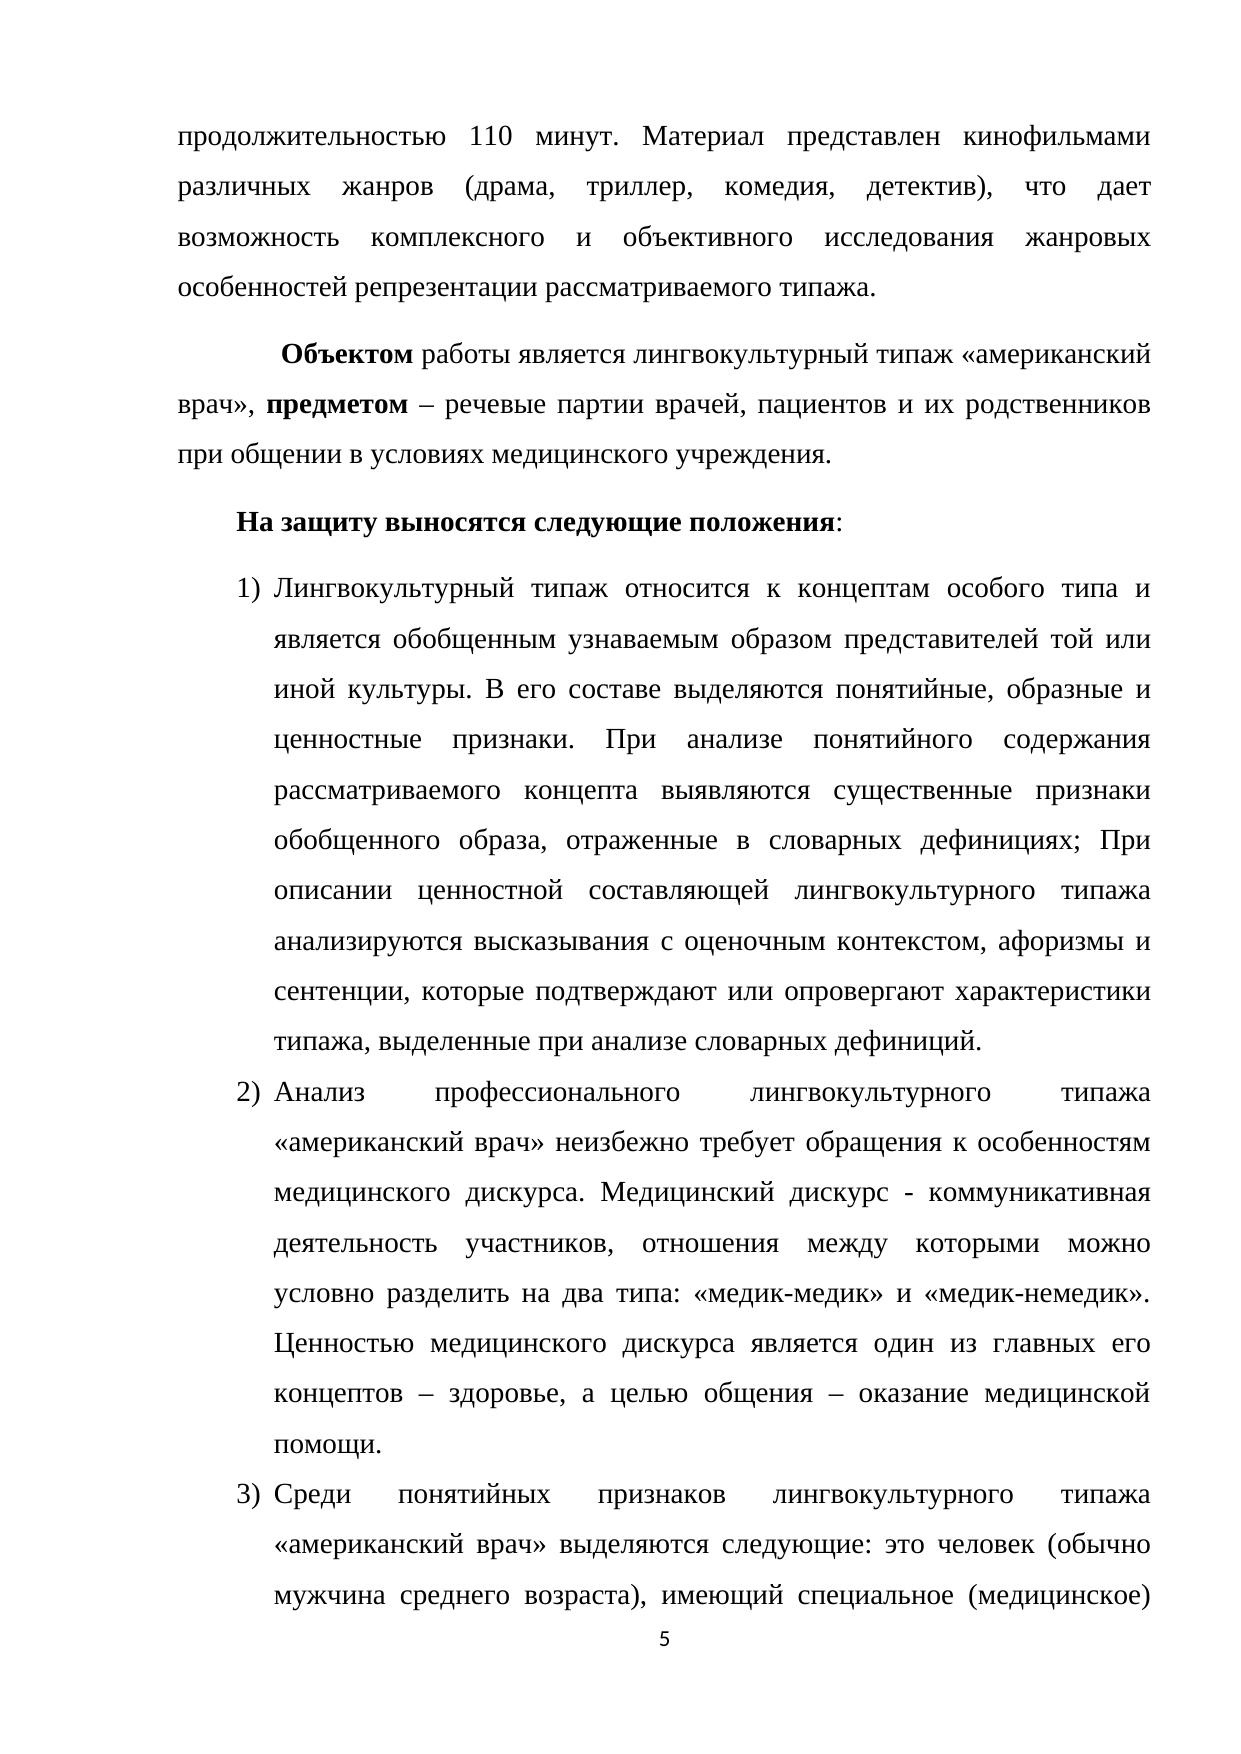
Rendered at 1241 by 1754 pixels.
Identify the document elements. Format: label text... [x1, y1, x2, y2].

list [236, 1476, 1152, 1610]
text На защиту выносятся следующие положения: [177, 504, 1152, 537]
list Лингвокультурный типаж относится к концептам особого типа и является обобщенным узнаваемым образом представителей той или иной культуры. В его составе выделяются понятийные, образные и ценностные признаки. При анализе понятийного содержания рассматриваемого концепта выявляются существенные признаки обобщенного образа, отраженные в словарных дефинициях; При описании ценностной составляющей лингвокультурного типажа анализируются высказывания с оценочным контекстом, афоризмы и сентенции, которые подтверждают или опровергают характеристики типажа, выделенные при анализе словарных дефиниций. [236, 571, 1152, 1057]
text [177, 118, 1152, 303]
text Объектом работы является лингвокультурный типаж «американский врач», предметом – речевые партии врачей, пациентов и их родственников при общении в условиях медицинского учреждения. [177, 336, 1152, 470]
list Анализ профессионального лингвокультурного типажа «американский врач» неизбежно требует обращения к особенностям медицинского дискурса. Медицинский дискурс - коммуникативная деятельность участников, отношения между которыми можно условно разделить на два типа: «медик-медик» и «медик-немедик». Ценностью медицинского дискурса является один из главных его концептов – здоровье, а целью общения – оказание медицинской помощи. [236, 1074, 1152, 1459]
